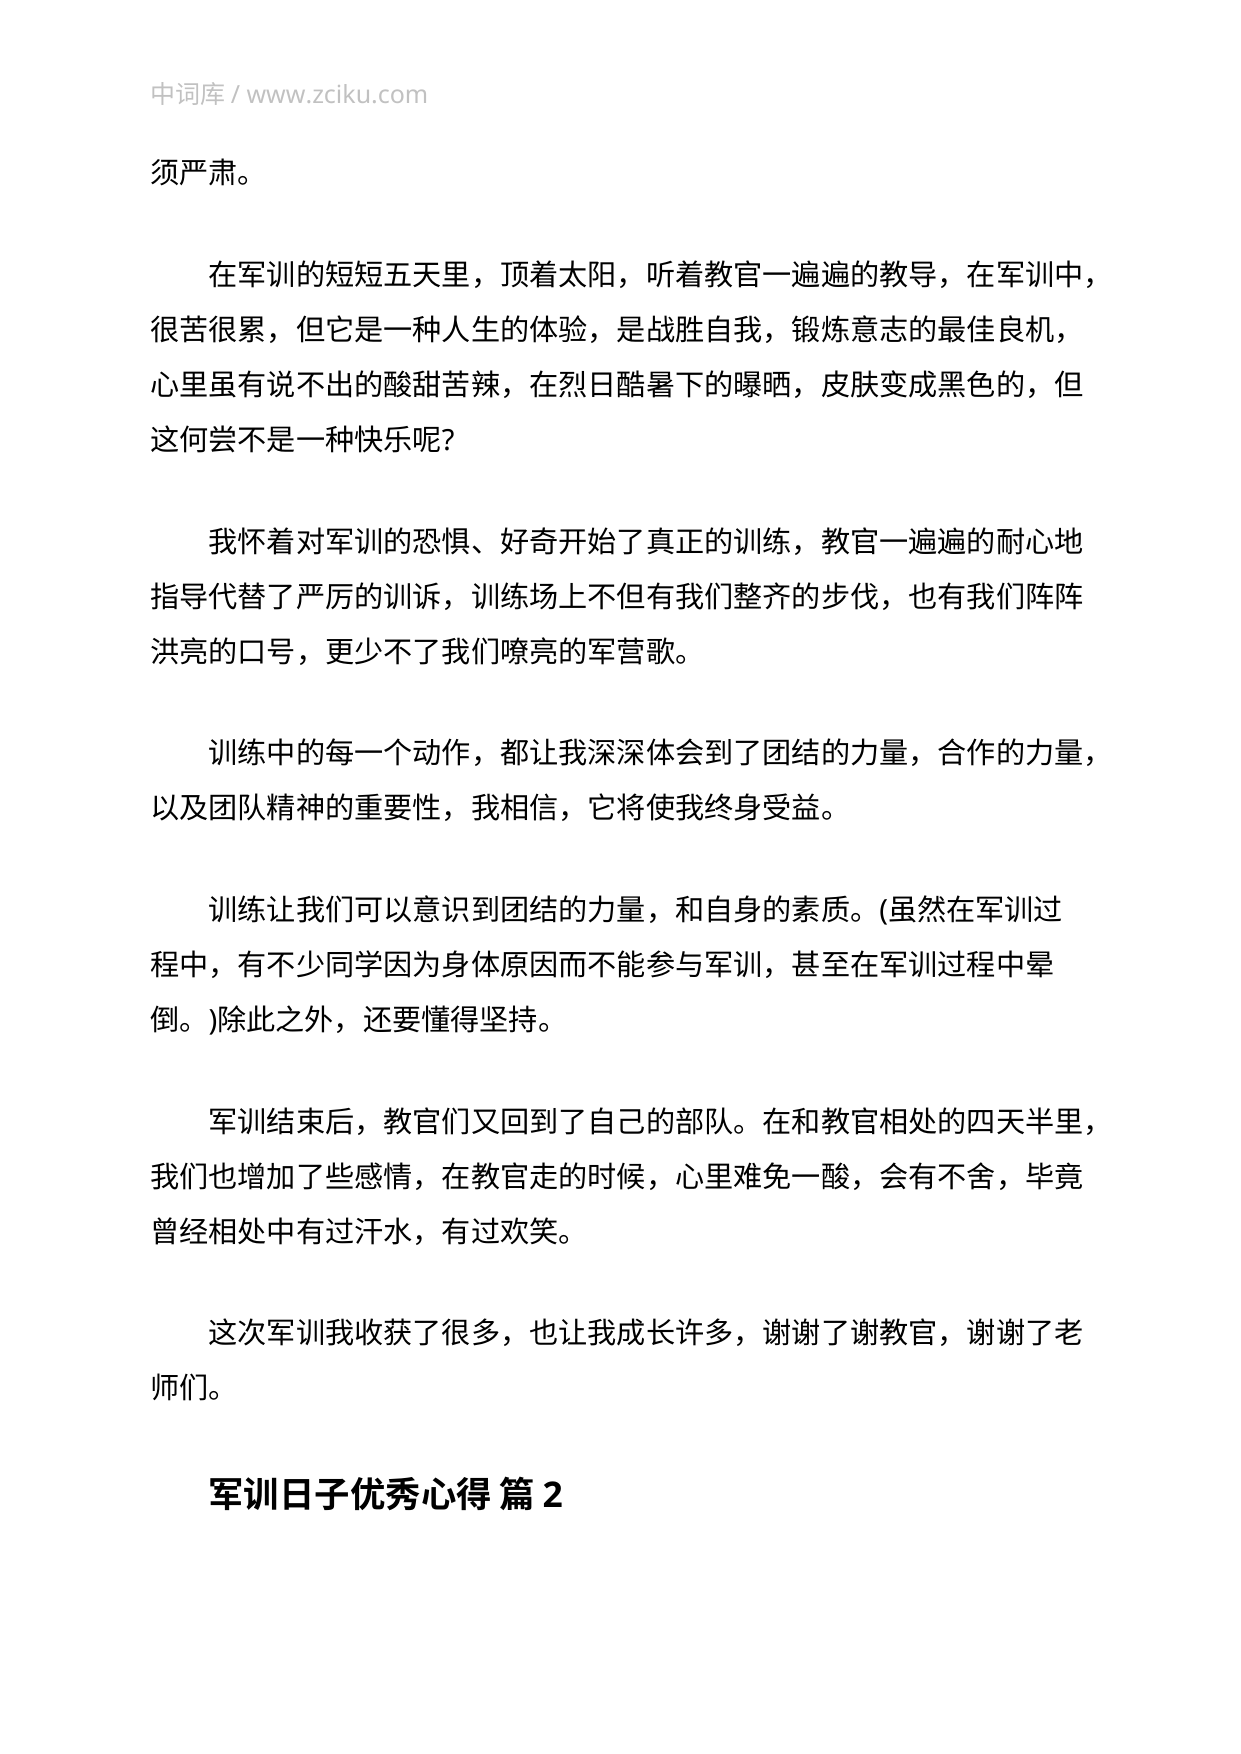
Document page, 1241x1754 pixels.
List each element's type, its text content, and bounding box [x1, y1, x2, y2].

text 训练让我们可以意识到团结的力量，和自身的素质。(虽然在军训过程中，有不少同学因为身体原因而不能参与军训，甚至在军训过程中晕倒。)除此之外，还要懂得坚持。 [150, 887, 1090, 1039]
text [150, 150, 1090, 192]
text 训练中的每一个动作，都让我深深体会到了团结的力量，合作的力量，以及团队精神的重要性，我相信，它将使我终身受益。 [150, 730, 1090, 827]
text 在军训的短短五天里，顶着太阳，听着教官一遍遍的教导，在军训中，很苦很累，但它是一种人生的体验，是战胜自我，锻炼意志的最佳良机，心里虽有说不出的酸甜苦辣，在烈日酷暑下的曝晒，皮肤变成黑色的，但这何尝不是一种快乐呢? [150, 252, 1090, 459]
text 这次军训我收获了很多，也让我成长许多，谢谢了谢教官，谢谢了老师们。 [150, 1310, 1090, 1407]
text 我怀着对军训的恐惧、好奇开始了真正的训练，教官一遍遍的耐心地指导代替了严厉的训诉，训练场上不但有我们整齐的步伐，也有我们阵阵洪亮的口号，更少不了我们嘹亮的军营歌。 [150, 518, 1090, 671]
text 军训日子优秀心得 篇2 [150, 1467, 1090, 1518]
text 军训结束后，教官们又回到了自己的部队。在和教官相处的四天半里，我们也增加了些感情，在教官走的时候，心里难免一酸，会有不舍，毕竟曾经相处中有过汗水，有过欢笑。 [150, 1098, 1090, 1251]
